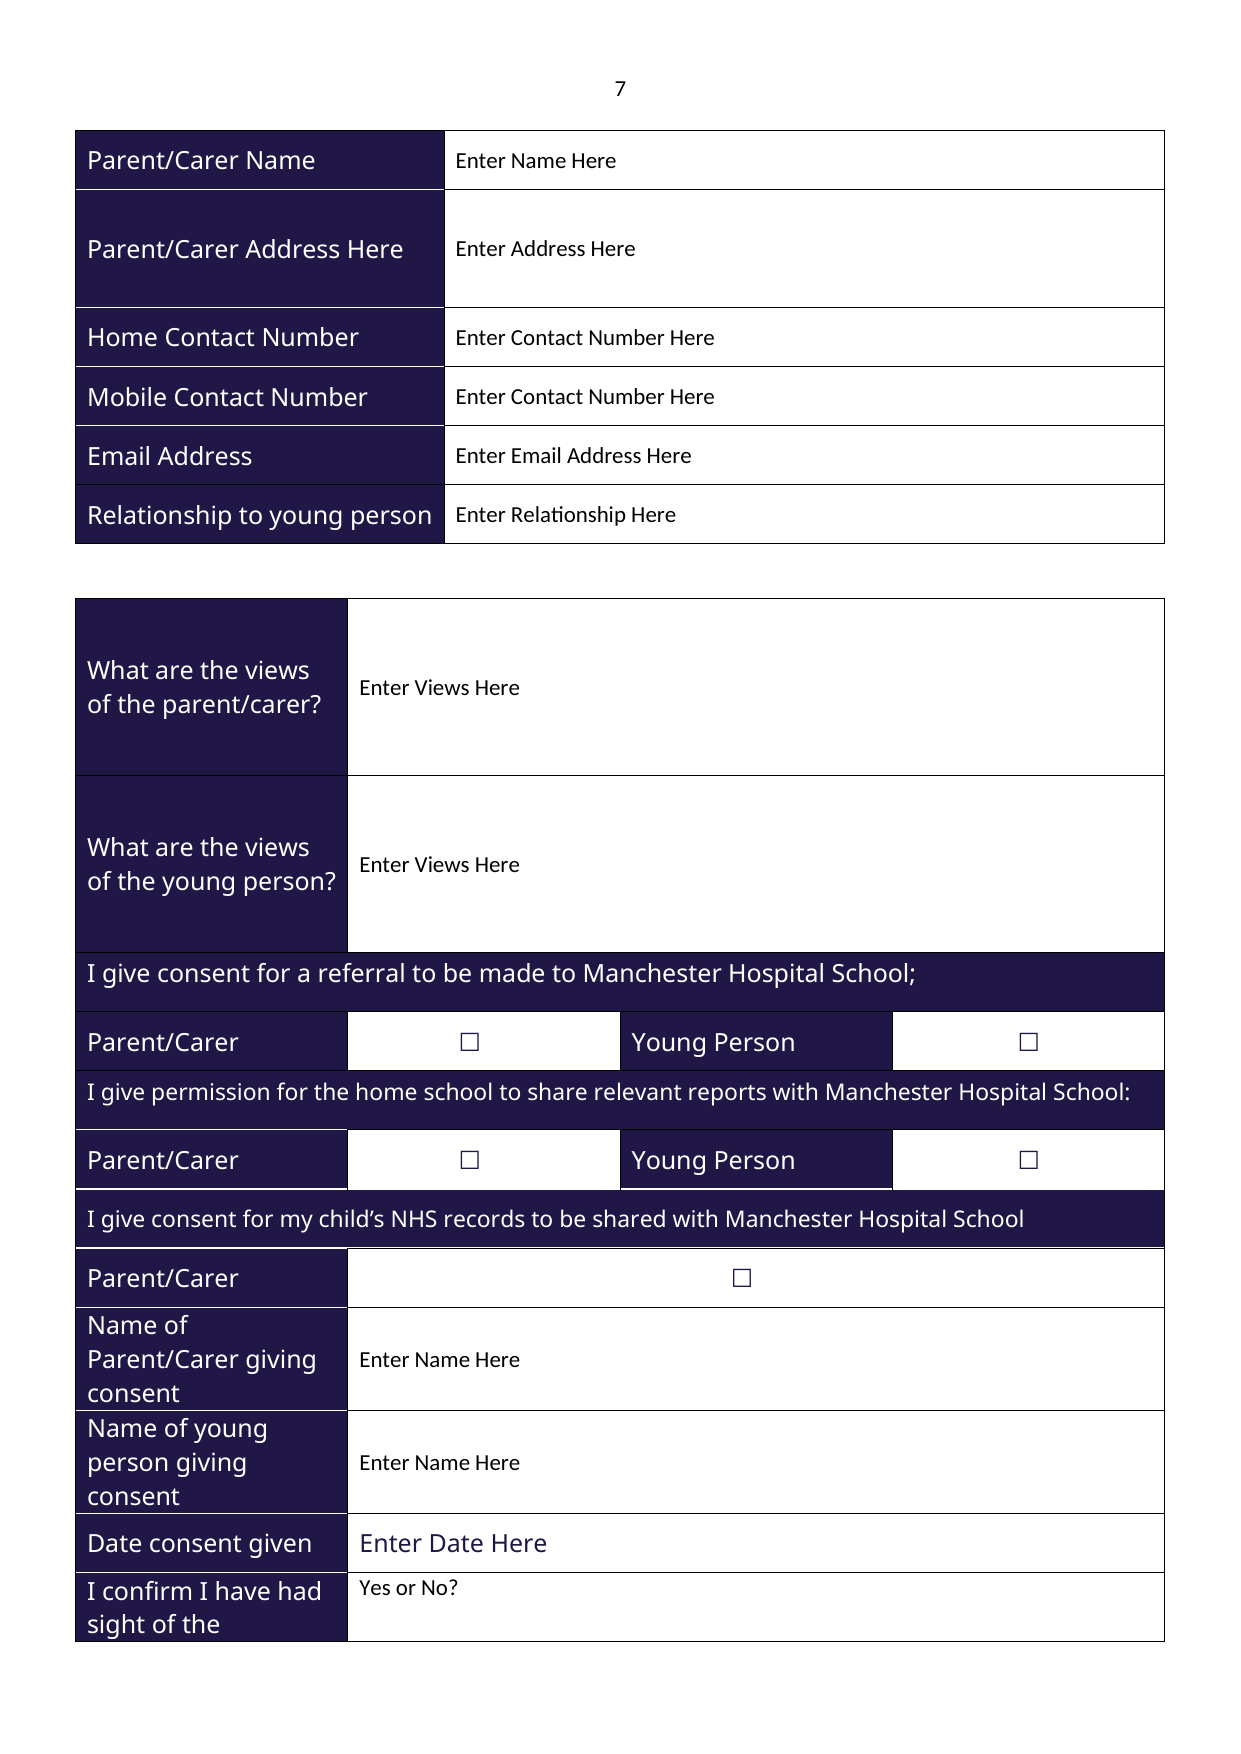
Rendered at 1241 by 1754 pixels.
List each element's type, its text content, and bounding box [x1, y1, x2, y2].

table_cell Name of Parent/Carer giving consent [76, 1308, 347, 1410]
table_cell What are the views of the young person? [76, 776, 347, 952]
table_cell Parent/Carer Address Here [76, 190, 444, 307]
table_header What are the views of the parent/carer? [76, 599, 347, 775]
table_cell Name of young person giving consent [76, 1411, 347, 1513]
table_cell Date consent given [76, 1514, 347, 1572]
table_cell Parent/Carer [76, 1012, 347, 1070]
table_cell Home Contact Number [76, 308, 444, 366]
table_cell Young Person [621, 1012, 892, 1070]
table_cell ☐ [348, 1249, 1164, 1307]
table_cell Young Person [621, 1130, 892, 1188]
table_cell I give permission for the home school to share relevant reports with Manchester Hospital School: [76, 1071, 1164, 1129]
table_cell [76, 1573, 347, 1641]
table_cell ☐ [348, 1012, 620, 1070]
table_cell I give consent for my child’s NHS records to be shared with Manchester Hospital School [76, 1190, 1164, 1247]
table_cell Relationship to young person [76, 485, 444, 543]
table_cell Parent/Carer Name [76, 131, 444, 189]
table_cell Parent/Carer [76, 1249, 347, 1307]
table_cell ☐ [348, 1130, 620, 1188]
table_cell Parent/Carer [76, 1130, 347, 1188]
table_cell Email Address [76, 426, 444, 484]
table_cell I give consent for a referral to be made to Manchester Hospital School; [76, 953, 1164, 1011]
table_cell Mobile Contact Number [76, 367, 444, 425]
